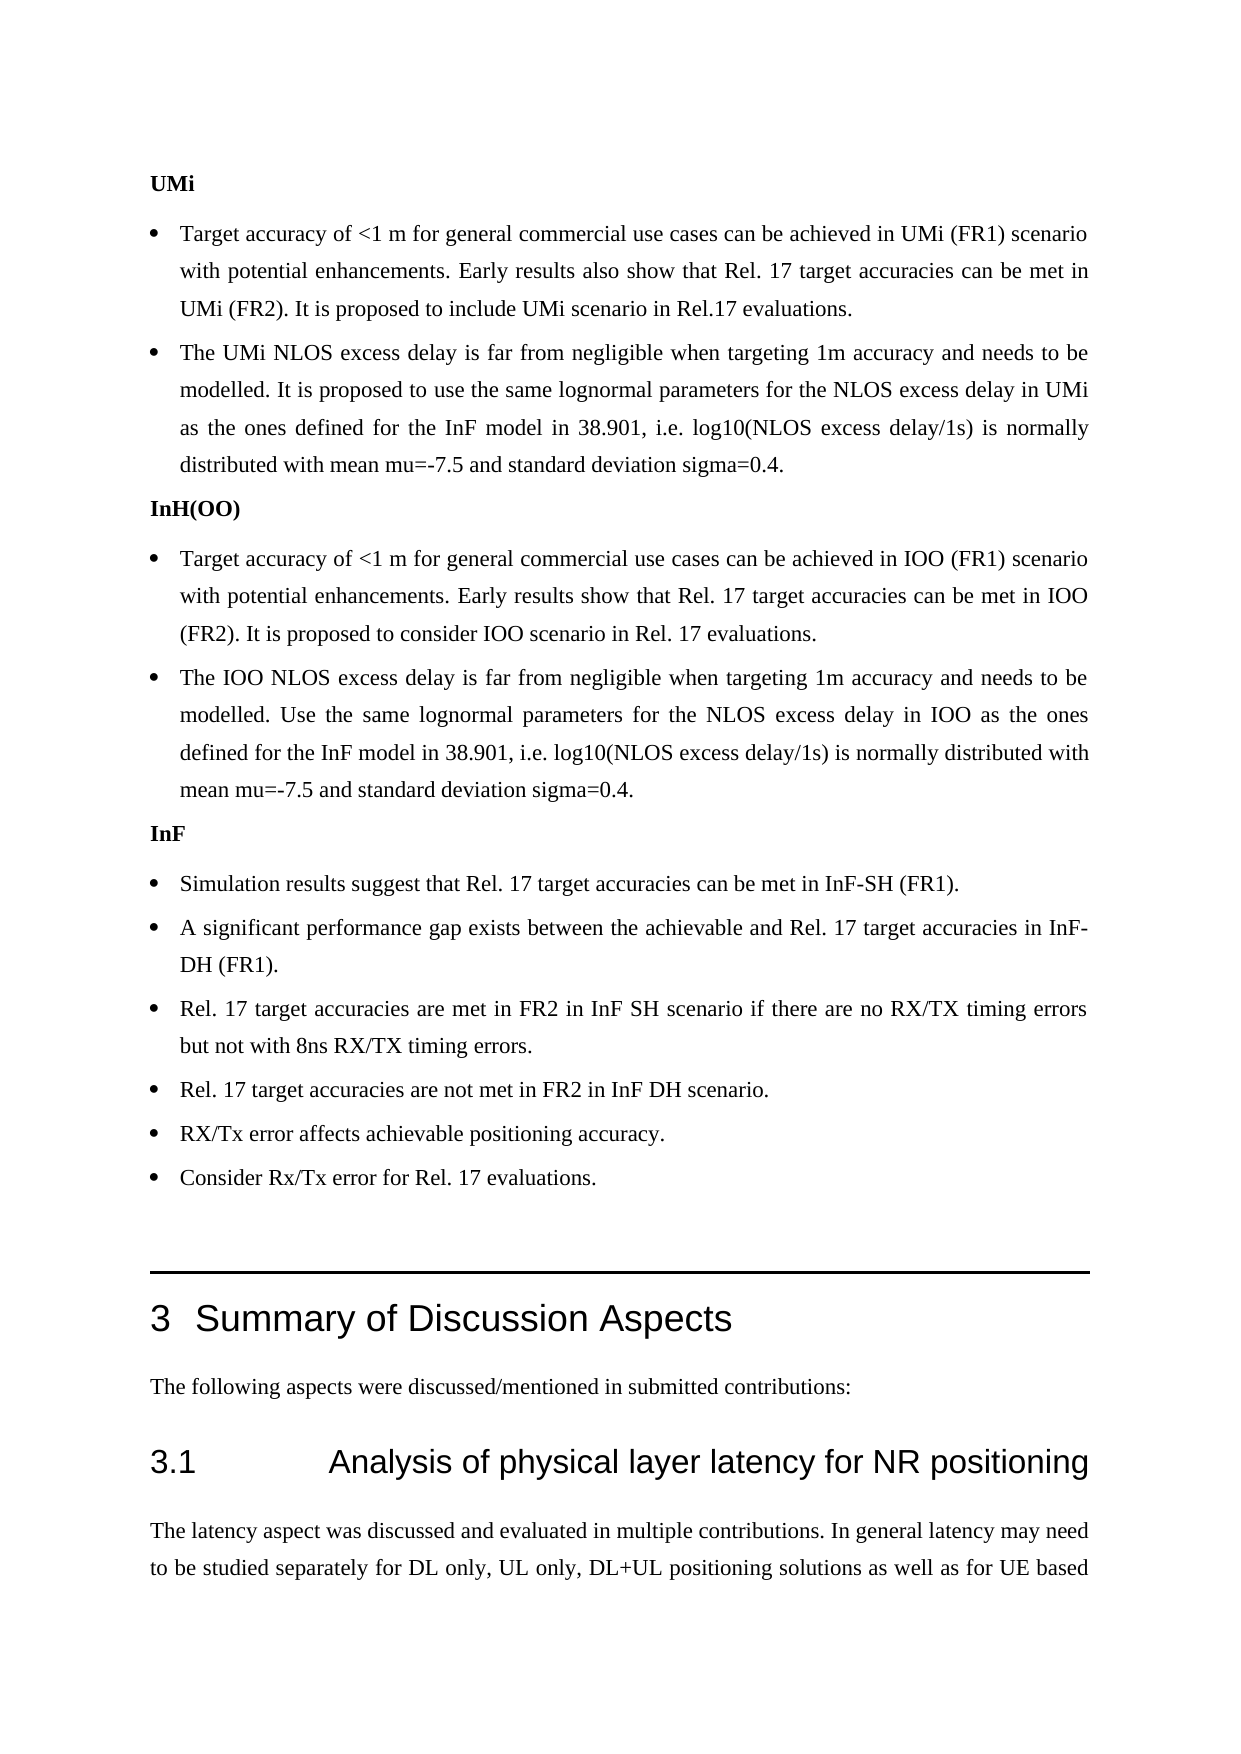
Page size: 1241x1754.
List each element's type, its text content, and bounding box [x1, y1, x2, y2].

text InF [150, 814, 1090, 852]
list Target accuracy of <1 m for general commercial use cases can be achieved in IOO (FR1) scenario with potential enhancements. Early results show that Rel. 17 target accuracies can be met in IOO (FR2). It is proposed to consider IOO scenario in Rel. 17 evaluations. [150, 539, 1090, 652]
list RX/Tx error affects achievable positioning accuracy. [150, 1114, 1090, 1152]
subtitle Summary of Discussion Aspects [150, 1274, 1090, 1355]
list A significant performance gap exists between the achievable and Rel. 17 target accuracies in InF-DH (FR1). [150, 908, 1090, 983]
list Target accuracy of <1 m for general commercial use cases can be achieved in UMi (FR1) scenario with potential enhancements. Early results also show that Rel. 17 target accuracies can be met in UMi (FR2). It is proposed to include UMi scenario in Rel.17 evaluations. [150, 214, 1090, 327]
list The UMi NLOS excess delay is far from negligible when targeting 1m accuracy and needs to be modelled. It is proposed to use the same lognormal parameters for the NLOS excess delay in UMi as the ones defined for the InF model in 38.901, i.e. log10(NLOS excess delay/1s) is normally distributed with mean mu=-7.5 and standard deviation sigma=0.4. [150, 333, 1090, 483]
list Simulation results suggest that Rel. 17 target accuracies can be met in InF-SH (FR1). [150, 864, 1090, 902]
list The IOO NLOS excess delay is far from negligible when targeting 1m accuracy and needs to be modelled. Use the same lognormal parameters for the NLOS excess delay in IOO as the ones defined for the InF model in 38.901, i.e. log10(NLOS excess delay/1s) is normally distributed with mean mu=-7.5 and standard deviation sigma=0.4. [150, 658, 1090, 808]
text InH(OO) [150, 489, 1090, 527]
list Consider Rx/Tx error for Rel. 17 evaluations. [150, 1158, 1090, 1196]
list Rel. 17 target accuracies are met in FR2 in InF SH scenario if there are no RX/TX timing errors but not with 8ns RX/TX timing errors. [150, 989, 1090, 1064]
subtitle Analysis of physical layer latency for NR positioning [150, 1424, 1090, 1499]
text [150, 1511, 1090, 1586]
list Rel. 17 target accuracies are not met in FR2 in InF DH scenario. [150, 1071, 1090, 1108]
text UMi [150, 164, 1090, 202]
text The following aspects were discussed/mentioned in submitted contributions: [150, 1368, 1090, 1405]
